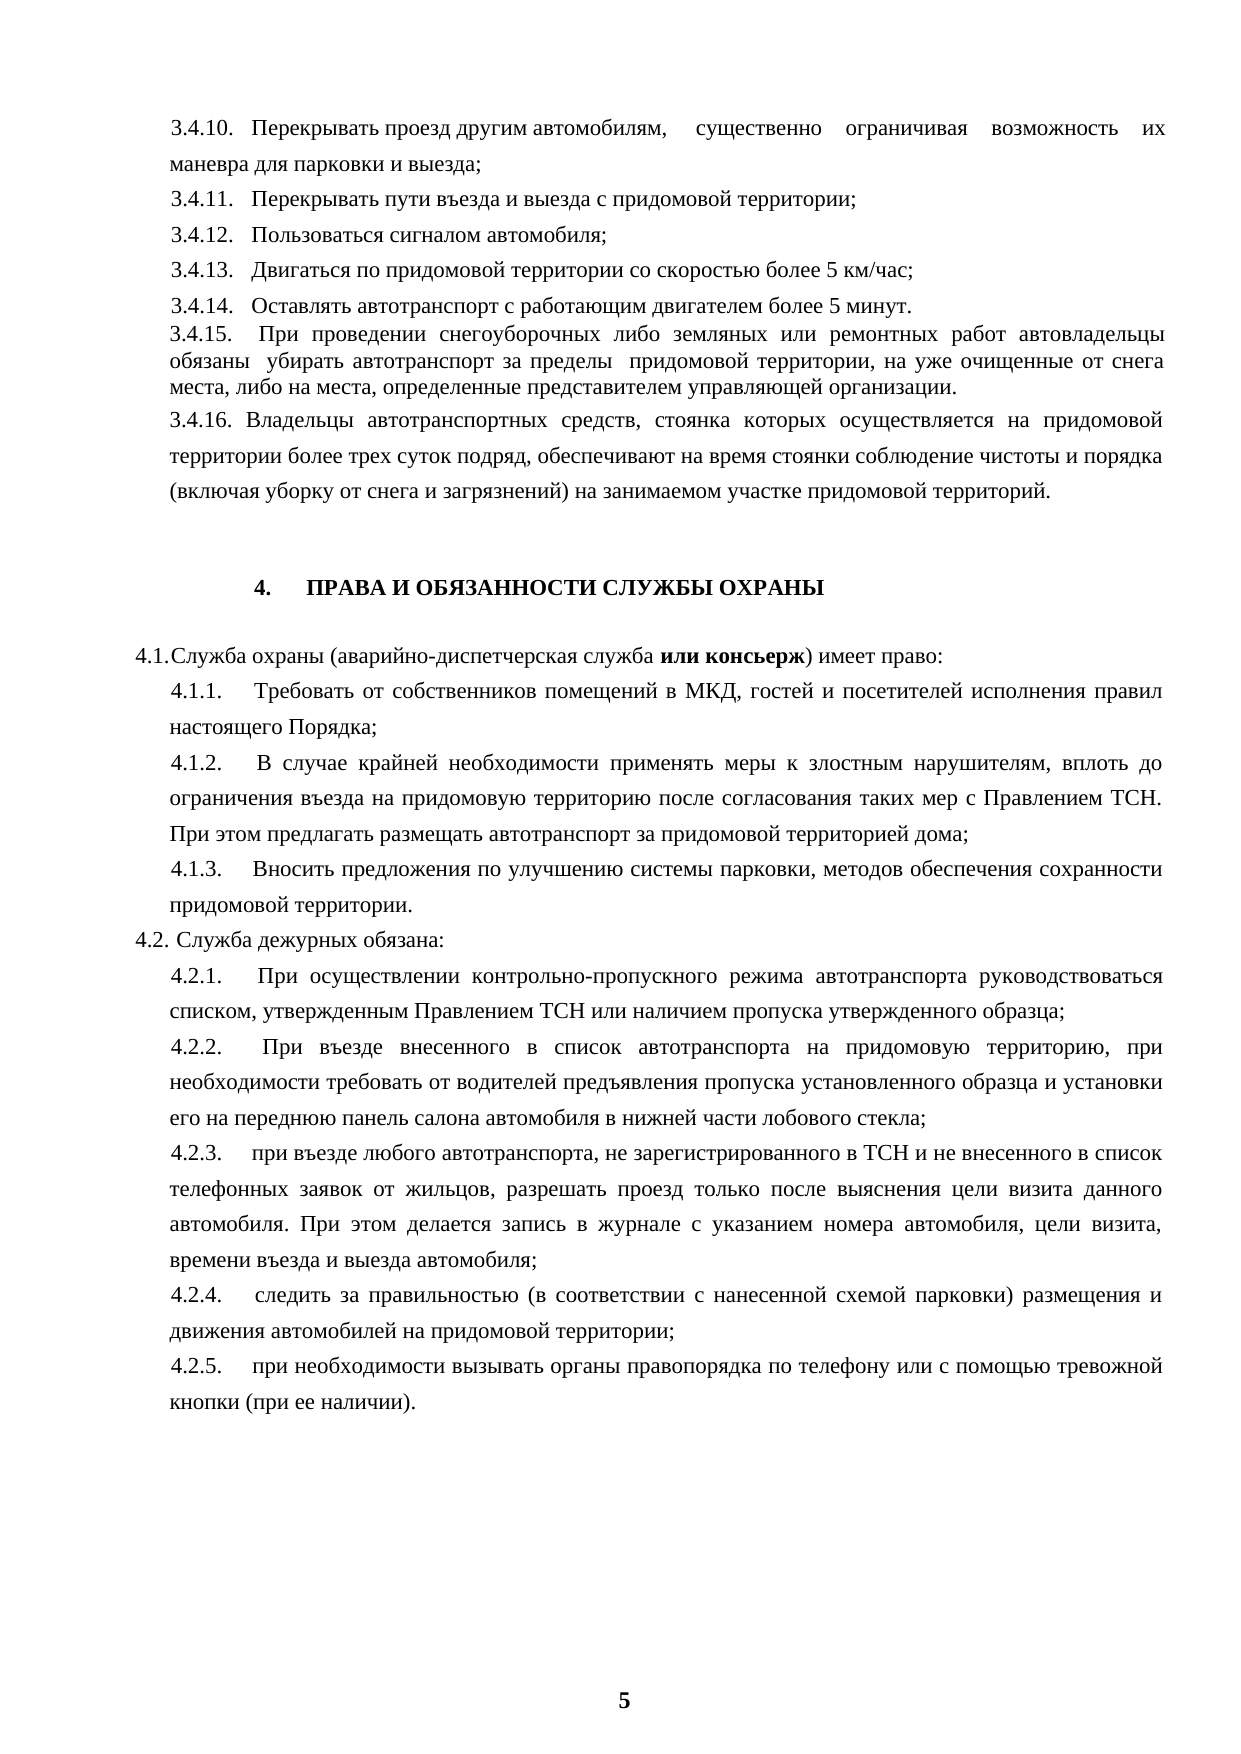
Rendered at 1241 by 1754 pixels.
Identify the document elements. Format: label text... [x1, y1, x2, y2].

list Служба охраны (аварийно-диспетчерская служба или консьерж) имеет право: [135, 635, 1166, 671]
list Вносить предложения по улучшению системы парковки, методов обеспечения сохранности придомовой территории. [169, 848, 1164, 919]
list при въезде любого автотранспорта, не зарегистрированного в ТСН и не внесенного в список телефонных заявок от жильцов, разрешать проезд только после выяснения цели визита данного автомобиля. При этом делается запись в журнале с указанием номера автомобиля, цели визита, времени въезда и выезда автомобиля; [169, 1132, 1164, 1274]
list при необходимости вызывать органы правопорядка по телефону или с помощью тревожной кнопки (при ее наличии). [169, 1346, 1164, 1417]
list Двигаться по придомовой территории со скоростью более 5 км/час; [171, 249, 1166, 285]
list Требовать от собственников помещений в МКД, гостей и посетителей исполнения правил настоящего Порядка; [169, 671, 1164, 742]
list При осуществлении контрольно-пропускного режима автотранспорта руководствоваться списком, утвержденным Правлением ТСН или наличием пропуска утвержденного образца; [169, 955, 1164, 1026]
list Пользоваться сигналом автомобиля; [171, 214, 1166, 249]
list Оставлять автотранспорт с работающим двигателем более 5 минут. [171, 285, 1166, 321]
list Служба дежурных обязана: [135, 919, 1166, 955]
list Перекрывать пути въезда и выезда с придомовой территории; [171, 178, 1166, 214]
list В случае крайней необходимости применять меры к злостным нарушителям, вплоть до ограничения въезда на придомовую территорию после согласования таких мер с Правлением ТСН. При этом предлагать размещать автотранспорт за придомовой территорией дома; [169, 742, 1164, 848]
list следить за правильностью (в соответствии с нанесенной схемой парковки) размещения и движения автомобилей на придомовой территории; [169, 1274, 1164, 1346]
list При проведении снегоуборочных либо земляных или ремонтных работ автовладельцы обязаны убирать автотранспорт за пределы придомовой территории, на уже очищенные от снега места, либо на места, определенные представителем управляющей организации. [169, 321, 1166, 399]
list При въезде внесенного в список автотранспорта на придомовую территорию, при необходимости требовать от водителей предъявления пропуска установленного образца и установки его на переднюю панель салона автомобиля в нижней части лобового стекла; [169, 1026, 1164, 1132]
list ПРАВА И ОБЯЗАННОСТИ СЛУЖБЫ ОХРАНЫ [254, 577, 1166, 600]
list Владельцы автотранспортных средств, стоянка которых осуществляется на придомовой территории более трех суток подряд, обеспечивают на время стоянки соблюдение чистоты и порядка (включая уборку от снега и загрязнений) на занимаемом участке придомовой территорий. [169, 399, 1164, 506]
list Перекрывать проезд другим автомобилям, существенно ограничивая возможность их маневра для парковки и выезда; [169, 107, 1166, 178]
